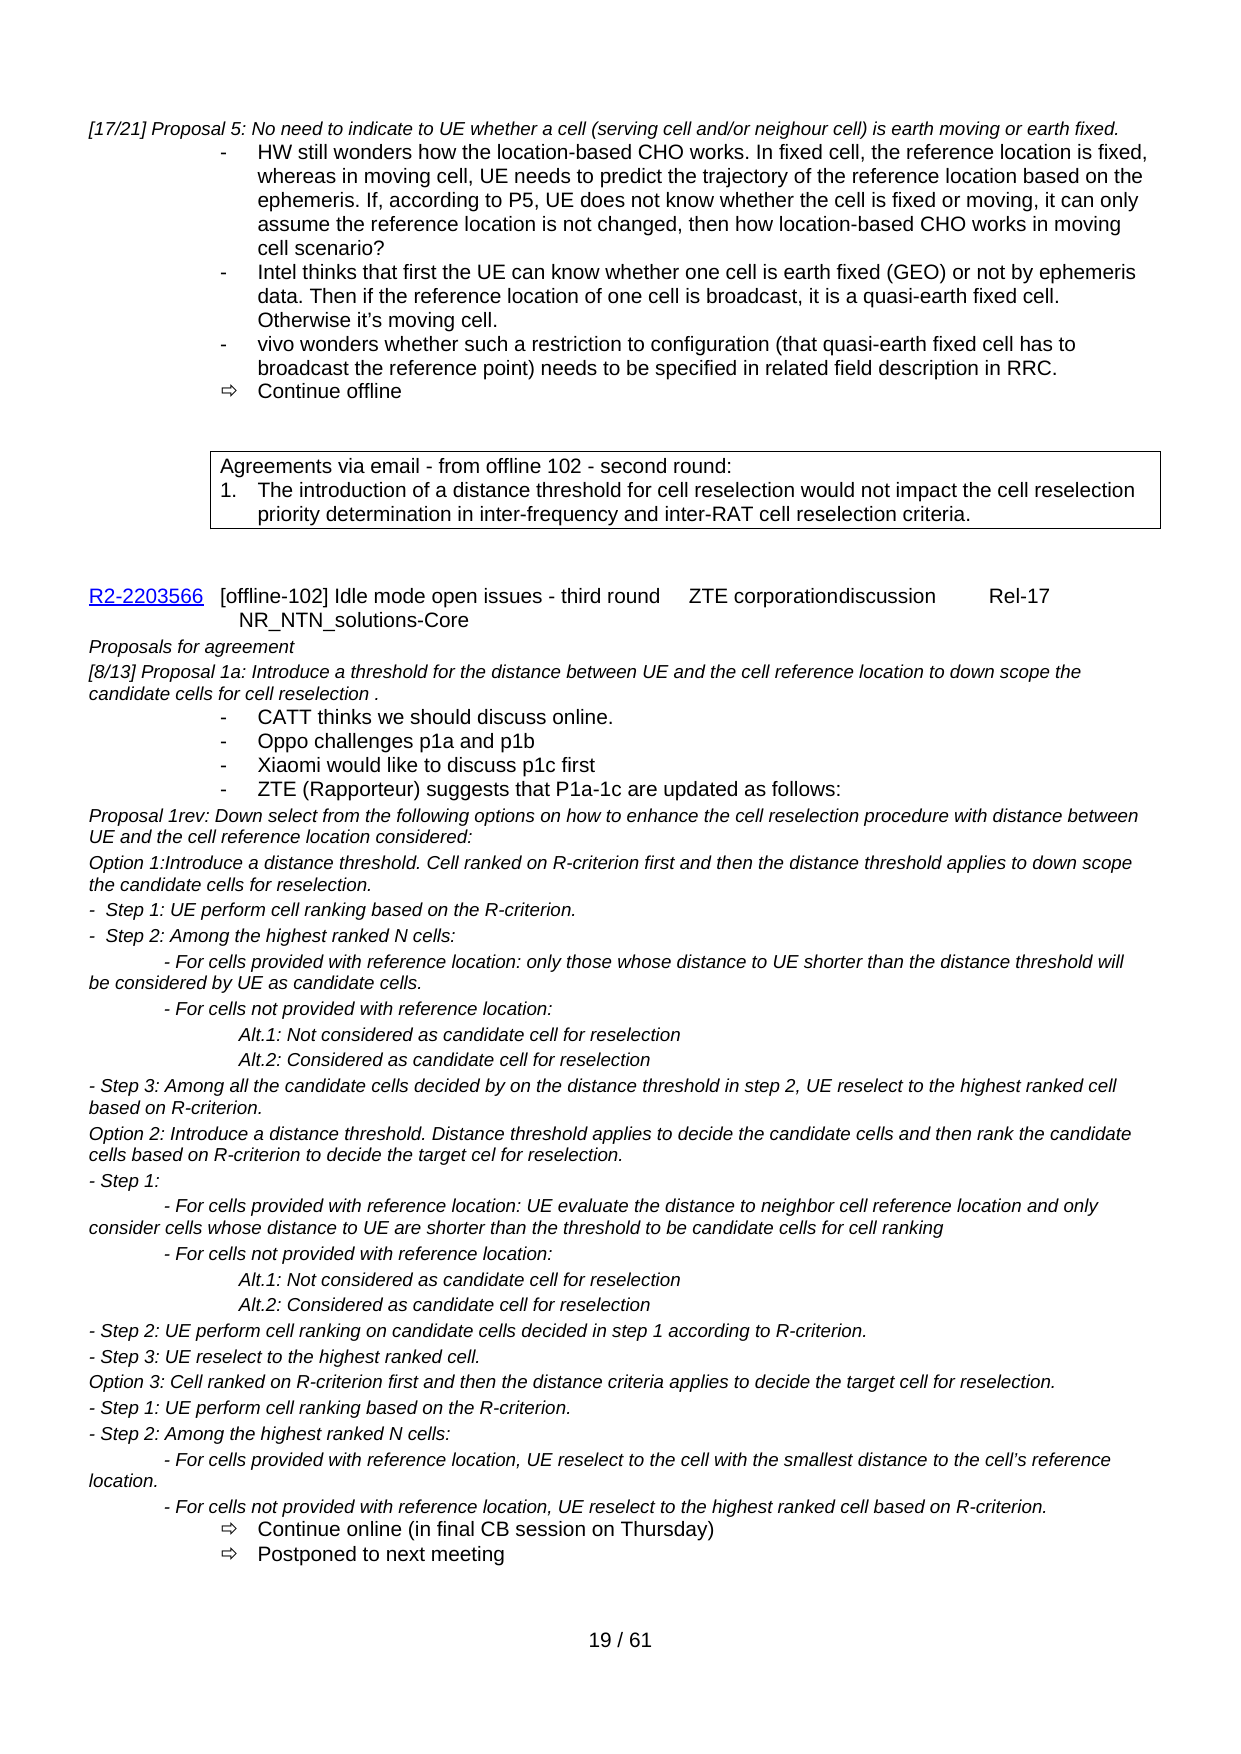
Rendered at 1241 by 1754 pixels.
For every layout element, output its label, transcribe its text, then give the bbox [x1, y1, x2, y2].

text - For cells not provided with reference location: [89, 1243, 1152, 1264]
list ZTE (Rapporteur) suggests that P1a-1c are updated as follows: [220, 776, 1152, 800]
list Postponed to next meeting [220, 1541, 1152, 1565]
text - Step 1: UE perform cell ranking based on the R-criterion. [89, 1397, 1152, 1418]
text [8/13] Proposal 1a: Introduce a threshold for the distance between UE and the cell reference location to down scope the candidate cells for cell reselection . [89, 661, 1152, 704]
text Proposal 1rev: Down select from the following options on how to enhance the cell reselection procedure with distance between UE and the cell reference location considered: [89, 804, 1152, 848]
list vivo wonders whether such a restriction to configuration (that quasi-earth fixed cell has to broadcast the reference point) needs to be specified in related field description in RRC. [220, 331, 1152, 379]
text [17/21] Proposal 5: No need to indicate to UE whether a cell (serving cell and/or neighour cell) is earth moving or earth fixed. [89, 118, 1152, 140]
list Oppo challenges p1a and p1b [220, 728, 1152, 752]
list HW still wonders how the location-based CHO works. In fixed cell, the reference location is fixed, whereas in moving cell, UE needs to predict the trajectory of the reference location based on the ephemeris. If, according to P5, UE does not know whether the cell is fixed or moving, it can only assume the reference location is not changed, then how location-based CHO works in moving cell scenario? [220, 140, 1152, 259]
list Continue online (in final CB session on Thursday) [220, 1517, 1152, 1541]
text Alt.2: Considered as candidate cell for reselection [164, 1049, 1152, 1071]
text Option 2: Introduce a distance threshold. Distance threshold applies to decide the candidate cells and then rank the candidate cells based on R-criterion to decide the target cel for reselection. [89, 1122, 1152, 1165]
list The introduction of a distance threshold for cell reselection would not impact the cell reselection priority determination in inter-frequency and inter-RAT cell reselection criteria. [211, 475, 1160, 528]
text - Step 3: UE reselect to the highest ranked cell. [89, 1346, 1152, 1367]
text Alt.1: Not considered as candidate cell for reselection [164, 1023, 1152, 1045]
text - Step 2: UE perform cell ranking on candidate cells decided in step 1 according to R-criterion. [89, 1320, 1152, 1341]
text - For cells not provided with reference location, UE reselect to the highest ranked cell based on R-criterion. [89, 1496, 1152, 1517]
text - Step 1: UE perform cell ranking based on the R-criterion. [89, 899, 1152, 921]
text Alt.1: Not considered as candidate cell for reselection [164, 1268, 1152, 1290]
text - For cells provided with reference location: UE evaluate the distance to neighbor cell reference location and only consider cells whose distance to UE are shorter than the threshold to be candidate cells for cell ranking [89, 1195, 1152, 1238]
text - For cells not provided with reference location: [89, 998, 1152, 1019]
text - Step 2: Among the highest ranked N cells: [89, 925, 1152, 946]
text - For cells provided with reference location: only those whose distance to UE shorter than the distance threshold will be considered by UE as candidate cells. [89, 951, 1152, 994]
list CATT thinks we should discuss online. [220, 704, 1152, 728]
text - For cells provided with reference location, UE reselect to the cell with the smallest distance to the cell’s reference location. [89, 1448, 1152, 1492]
list Xiaomi would like to discuss p1c first [220, 752, 1152, 776]
text Agreements via email - from offline 102 - second round: [211, 452, 1160, 475]
text Option 1:Introduce a distance threshold. Cell ranked on R-criterion first and then the distance threshold applies to down scope the candidate cells for reselection. [89, 852, 1152, 895]
text Option 3: Cell ranked on R-criterion first and then the distance criteria applies to decide the target cell for reselection. [89, 1371, 1152, 1393]
list Continue offline [220, 379, 1152, 403]
title R2-2203566 [offline-102] Idle mode open issues - third round ZTE corporation discussion Rel-17 NR_NTN_solutions-Core [89, 583, 1152, 631]
text - Step 1: [89, 1169, 1152, 1191]
text - Step 3: Among all the candidate cells decided by on the distance threshold in step 2, UE reselect to the highest ranked cell based on R-criterion. [89, 1075, 1152, 1118]
text Proposals for agreement [89, 636, 1152, 657]
text - Step 2: Among the highest ranked N cells: [89, 1423, 1152, 1444]
text Alt.2: Considered as candidate cell for reselection [164, 1294, 1152, 1316]
list Intel thinks that first the UE can know whether one cell is earth fixed (GEO) or not by ephemeris data. Then if the reference location of one cell is broadcast, it is a quasi-earth fixed cell. Otherwise it’s moving cell. [220, 259, 1152, 331]
